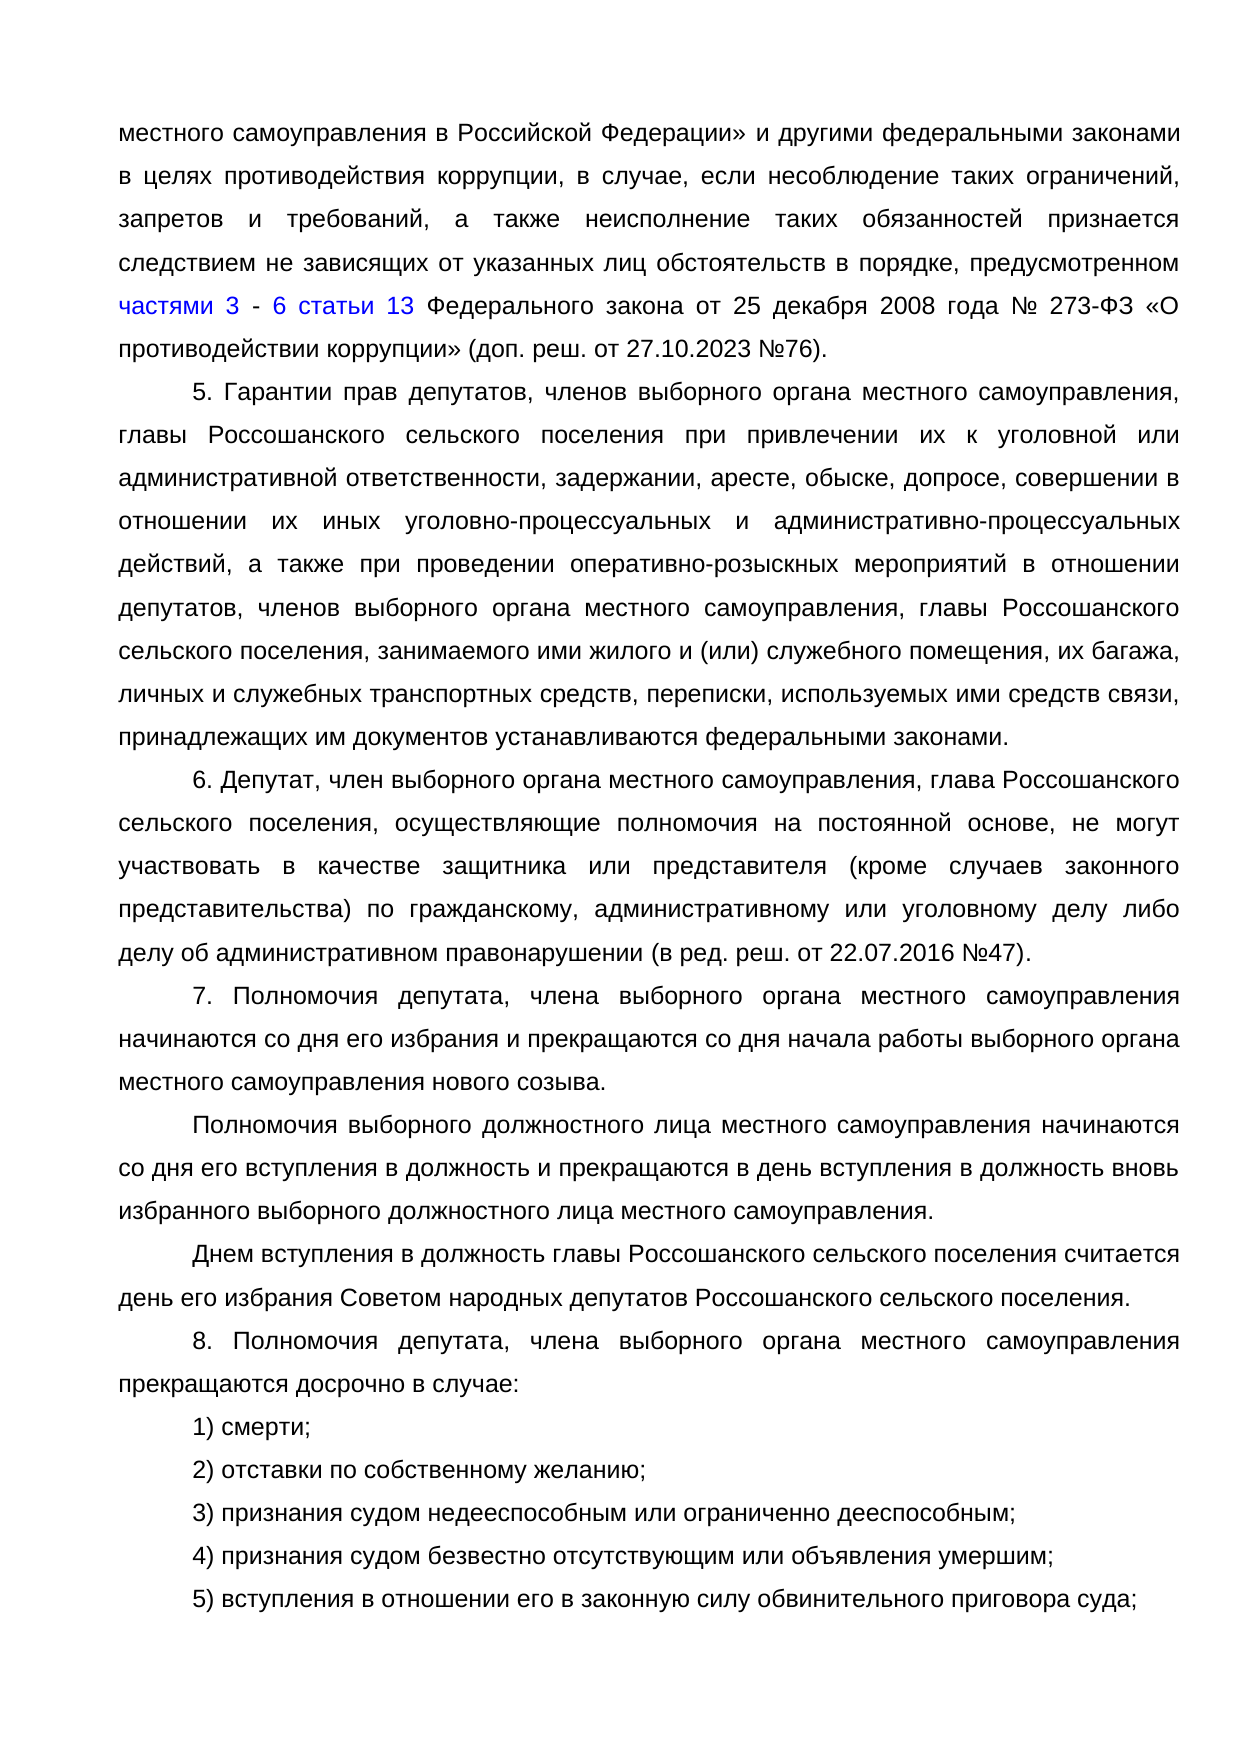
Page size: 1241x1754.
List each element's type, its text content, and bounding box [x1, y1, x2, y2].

text 5) вступления в отношении его в законную силу обвинительного приговора суда; [118, 1584, 1181, 1613]
text 4) признания судом безвестно отсутствующим или объявления умершим; [118, 1541, 1181, 1570]
text 2) отставки по собственному желанию; [118, 1455, 1181, 1484]
text 7. Полномочия депутата, члена выборного органа местного самоуправления начинаются со дня его избрания и прекращаются со дня начала работы выборного органа местного самоуправления нового созыва. [118, 981, 1181, 1096]
text 3) признания судом недееспособным или ограниченно дееспособным; [118, 1498, 1181, 1527]
text Днем вступления в должность главы Россошанского сельского поселения считается день его избрания Советом народных депутатов Россошанского сельского поселения. [118, 1239, 1181, 1311]
text 6. Депутат, член выборного органа местного самоуправления, глава Россошанского сельского поселения, осуществляющие полномочия на постоянной основе, не могут участвовать в качестве защитника или представителя (кроме случаев законного представительства) по гражданскому, административному или уголовному делу либо делу об административном правонарушении (в ред. реш. от 22.07.2016 №47). [118, 765, 1181, 966]
text 1) смерти; [118, 1412, 1181, 1441]
text 8. Полномочия депутата, члена выборного органа местного самоуправления прекращаются досрочно в случае: [118, 1326, 1181, 1397]
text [118, 118, 1181, 362]
text Полномочия выборного должностного лица местного самоуправления начинаются со дня его вступления в должность и прекращаются в день вступления в должность вновь избранного выборного должностного лица местного самоуправления. [118, 1110, 1181, 1225]
text 5. Гарантии прав депутатов, членов выборного органа местного самоуправления, главы Россошанского сельского поселения при привлечении их к уголовной или административной ответственности, задержании, аресте, обыске, допросе, совершении в отношении их иных уголовно-процессуальных и административно-процессуальных действий, а также при проведении оперативно-розыскных мероприятий в отношении депутатов, членов выборного органа местного самоуправления, главы Россошанского сельского поселения, занимаемого ими жилого и (или) служебного помещения, их багажа, личных и служебных транспортных средств, переписки, используемых ими средств связи, принадлежащих им документов устанавливаются федеральными законами. [118, 377, 1181, 751]
